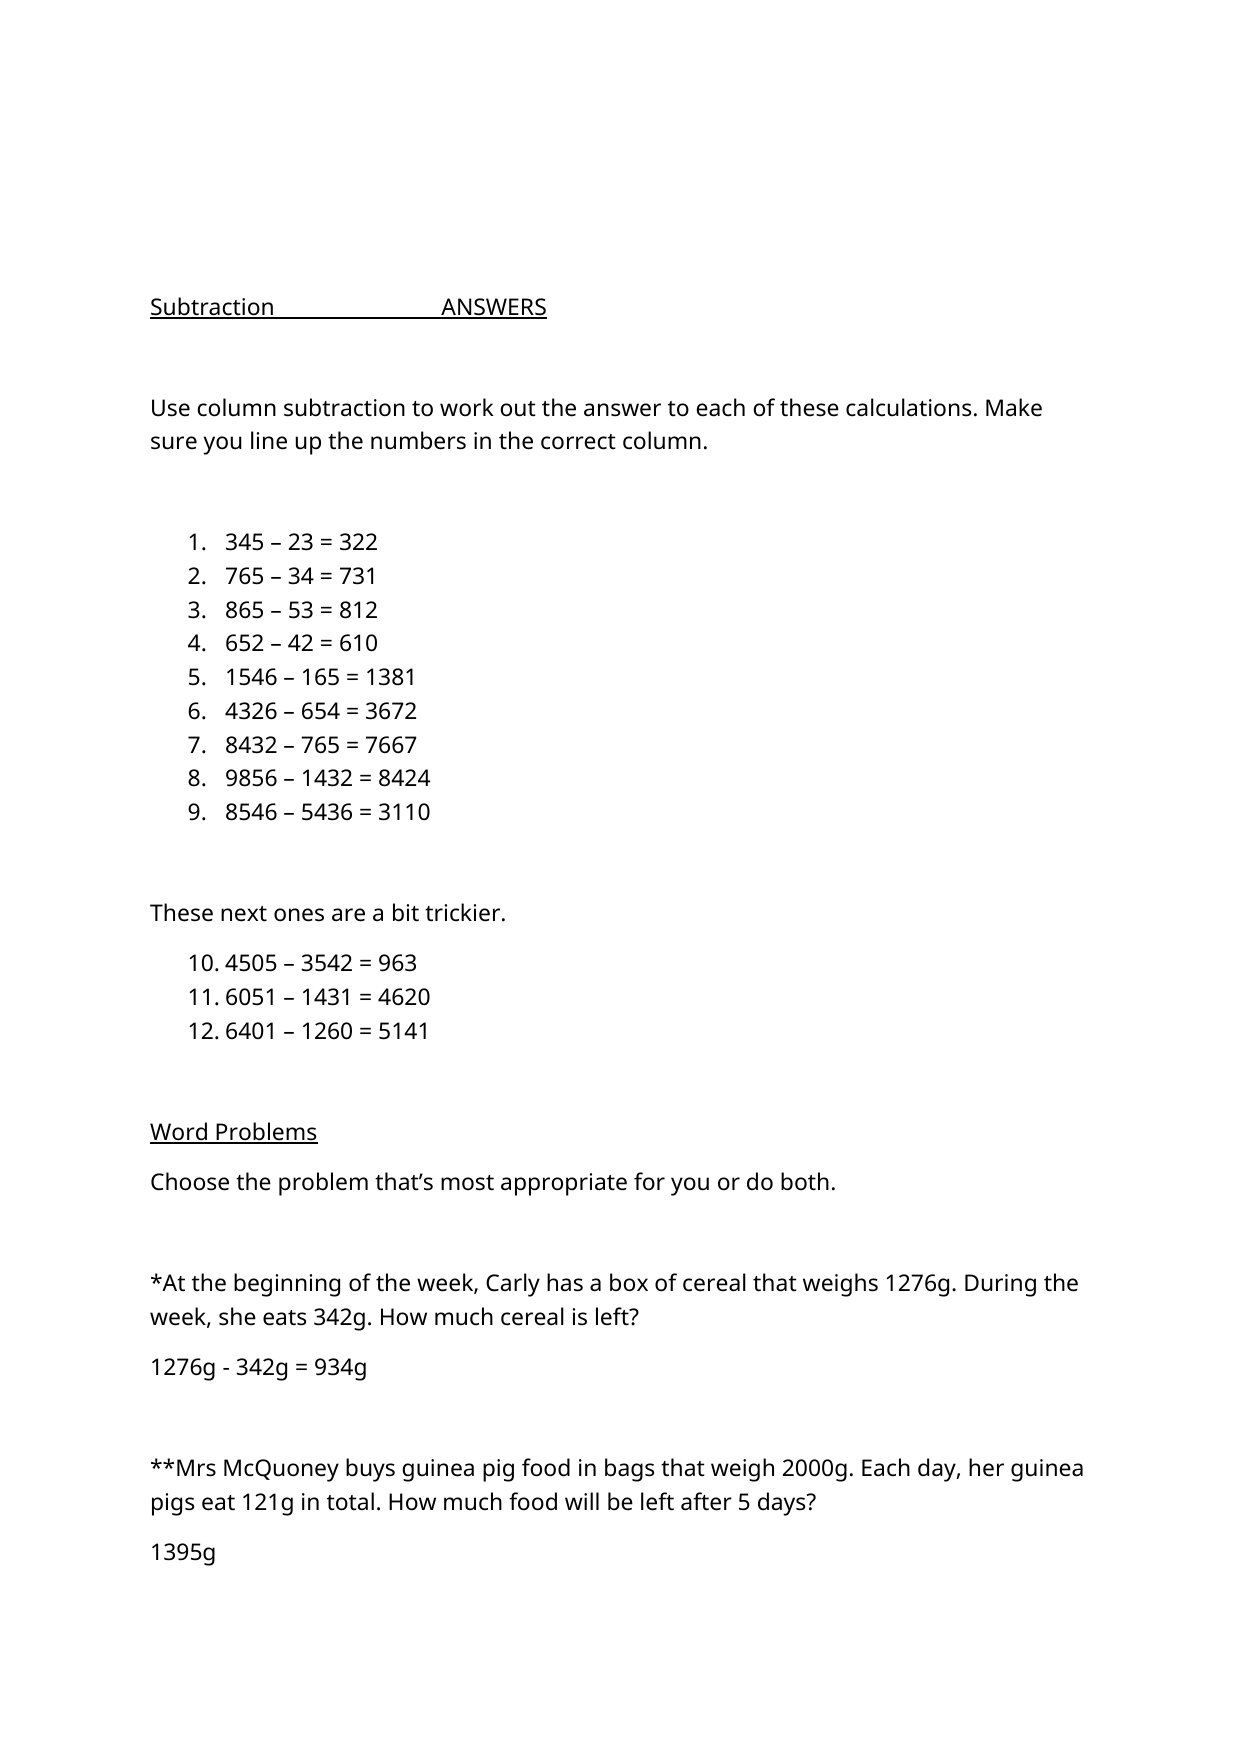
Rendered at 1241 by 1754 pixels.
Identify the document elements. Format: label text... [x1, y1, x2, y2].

list 865 – 53 = 812 [187, 593, 1090, 625]
text *At the beginning of the week, Carly has a box of cereal that weighs 1276g. During the week, she eats 342g. How much cereal is left? [150, 1267, 1090, 1332]
list 6051 – 1431 = 4620 [187, 981, 1090, 1012]
list 652 – 42 = 610 [187, 627, 1090, 658]
list 6401 – 1260 = 5141 [187, 1015, 1090, 1046]
text Choose the problem that’s most appropriate for you or do both. [150, 1166, 1090, 1197]
list 4326 – 654 = 3672 [187, 695, 1090, 726]
text Use column subtraction to work out the answer to each of these calculations. Make sure you line up the numbers in the correct column. [150, 391, 1090, 456]
list 345 – 23 = 322 [187, 526, 1090, 557]
text **Mrs McQuoney buys guinea pig food in bags that weigh 2000g. Each day, her guinea pigs eat 121g in total. How much food will be left after 5 days? [150, 1452, 1090, 1517]
text 1276g - 342g = 934g [150, 1351, 1090, 1382]
list 9856 – 1432 = 8424 [187, 762, 1090, 793]
text These next ones are a bit trickier. [150, 897, 1090, 928]
list 765 – 34 = 731 [187, 560, 1090, 591]
text Subtraction ANSWERS [150, 291, 1090, 322]
list 8546 – 5436 = 3110 [187, 796, 1090, 827]
list 8432 – 765 = 7667 [187, 728, 1090, 760]
text Word Problems [150, 1116, 1090, 1147]
list 1546 – 165 = 1381 [187, 661, 1090, 692]
list 4505 – 3542 = 963 [187, 947, 1090, 978]
text 1395g [150, 1536, 1090, 1567]
